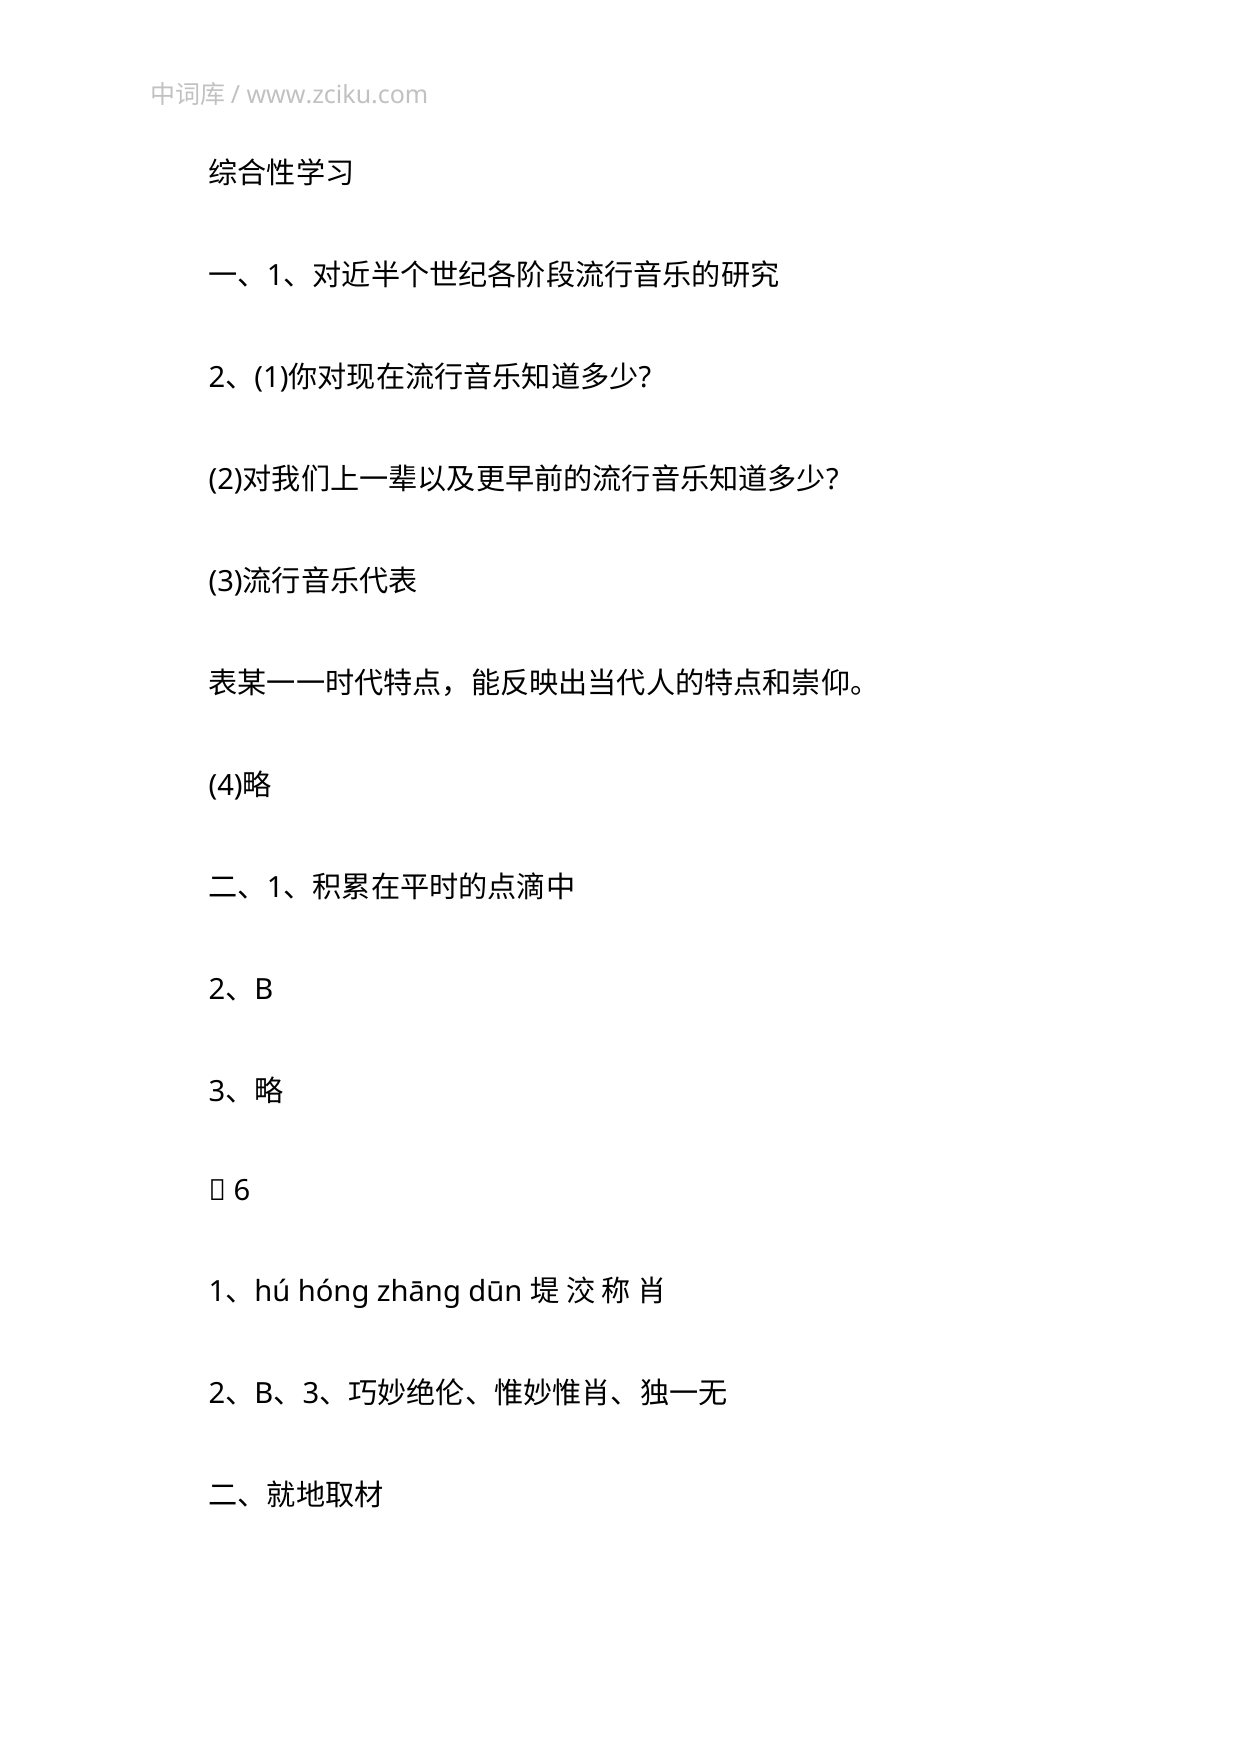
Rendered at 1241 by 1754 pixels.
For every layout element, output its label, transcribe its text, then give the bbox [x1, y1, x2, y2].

text 2、B [150, 965, 1090, 1008]
text 二、就地取材 [150, 1472, 1090, 1514]
text (2)对我们上一辈以及更早前的流行音乐知道多少? [150, 456, 1090, 498]
text  6 [150, 1169, 1090, 1209]
text (4)略 [150, 761, 1090, 804]
text 综合性学习 [150, 150, 1090, 192]
text (3)流行音乐代表 [150, 558, 1090, 600]
text 2、B、3、巧妙绝伦、惟妙惟肖、独一无 [150, 1370, 1090, 1412]
text 表某一一时代特点，能反映出当代人的特点和崇仰。 [150, 660, 1090, 702]
text 二、1、积累在平时的点滴中 [150, 863, 1090, 906]
text 2、(1)你对现在流行音乐知道多少? [150, 354, 1090, 396]
text 3、略 [150, 1067, 1090, 1110]
text 1、hú hóng zhāng dūn 堤 洨 称 肖 [150, 1268, 1090, 1310]
text 一、1、对近半个世纪各阶段流行音乐的研究 [150, 252, 1090, 294]
